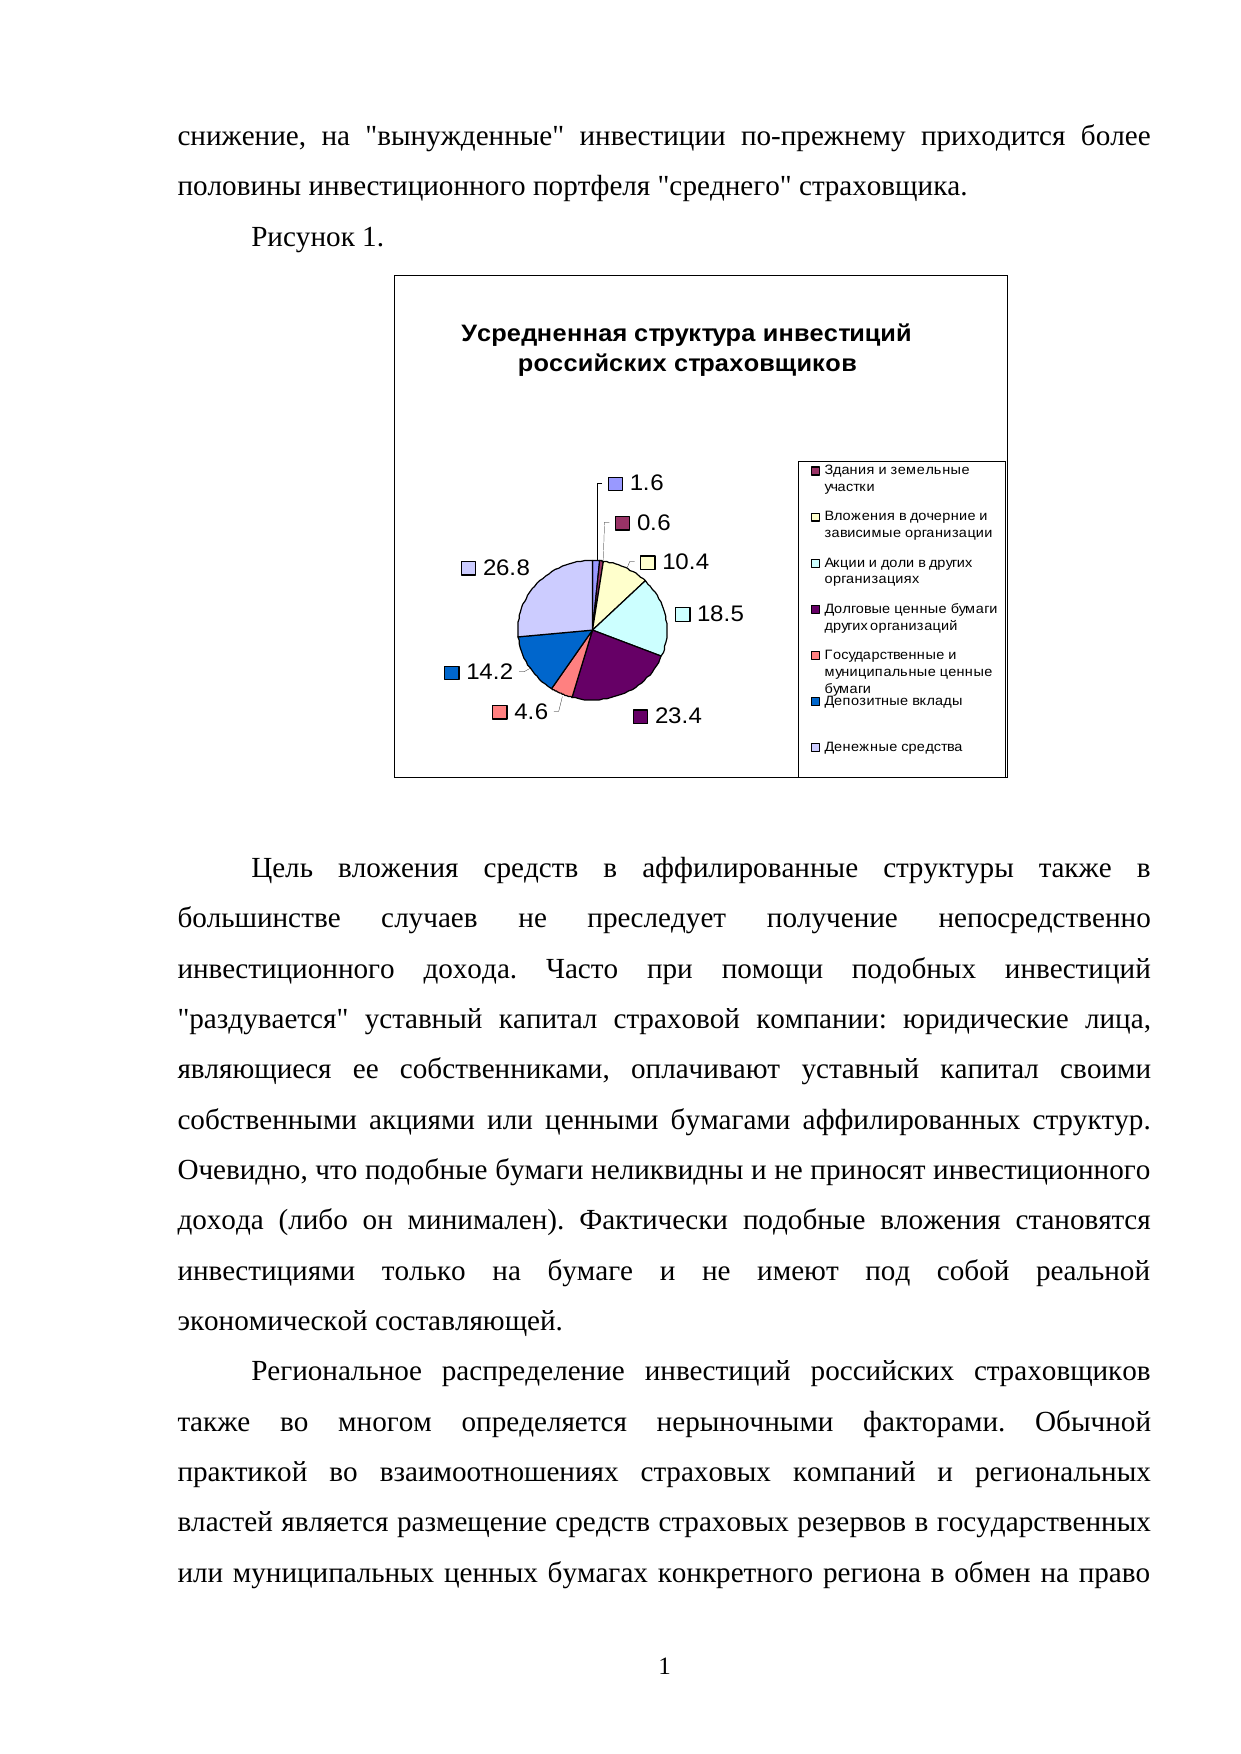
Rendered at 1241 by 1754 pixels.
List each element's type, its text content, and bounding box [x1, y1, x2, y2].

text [177, 1353, 1152, 1588]
text Цель вложения средств в аффилированные структуры также в большинстве случаев не преследует получение непосредственно инвестиционного дохода. Часто при помощи подобных инвестиций "раздувается" уставный капитал страховой компании: юридические лица, являющиеся ее собственниками, оплачивают уставный капитал своими собственными акциями или ценными бумагами аффилированных структур. Очевидно, что подобные бумаги неликвидны и не приносят инвестиционного дохода (либо он минимален). Фактически подобные вложения становятся инвестициями только на бумаге и не имеют под собой реальной экономической составляющей. [177, 850, 1152, 1337]
text Рисунок 1. [177, 219, 1152, 252]
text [177, 118, 1152, 202]
